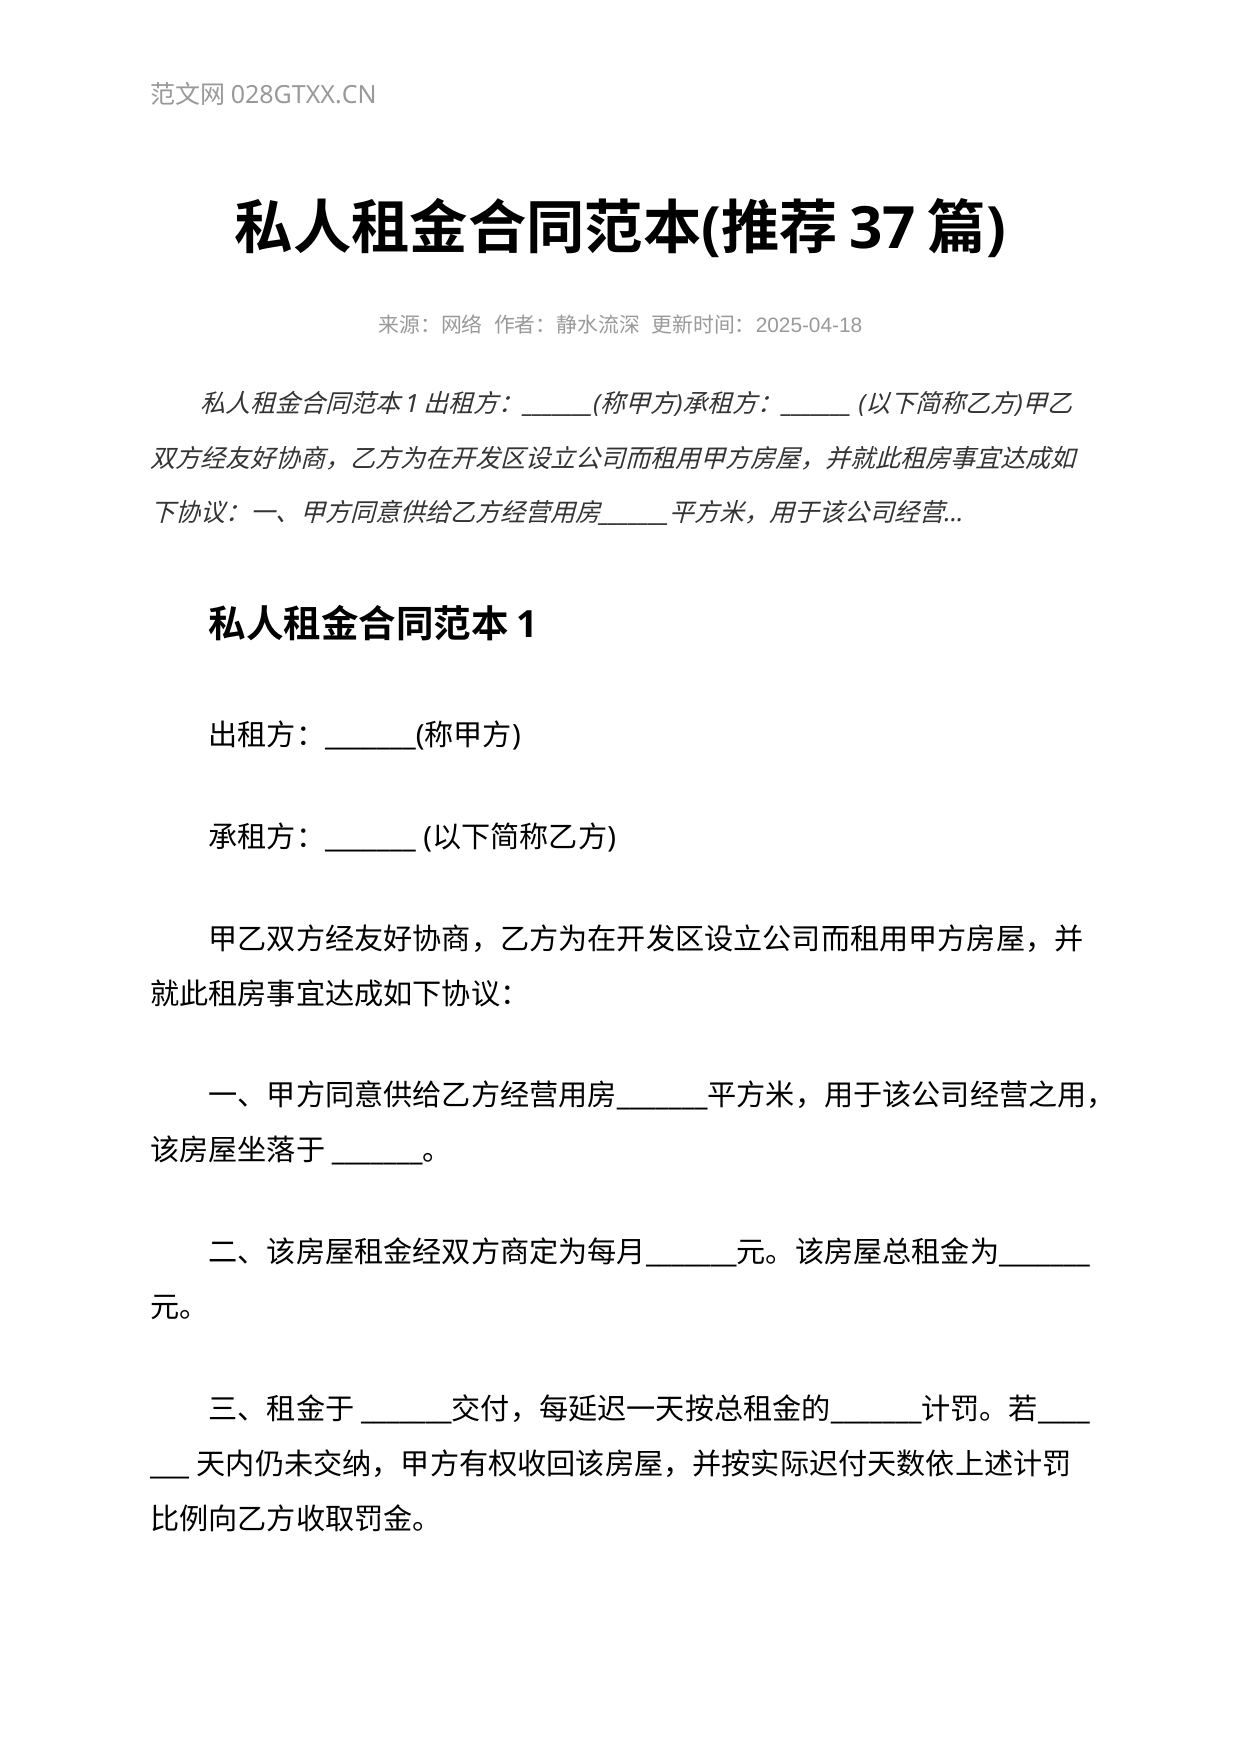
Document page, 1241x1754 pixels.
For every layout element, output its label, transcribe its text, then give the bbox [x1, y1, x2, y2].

text 出租方：_______(称甲方) [150, 711, 1090, 754]
subtitle 私人租金合同范本(推荐37篇) [150, 181, 1090, 266]
text 一、甲方同意供给乙方经营用房_______平方米，用于该公司经营之用，该房屋坐落于 _______。 [150, 1072, 1090, 1169]
text 私人租金合同范本1 [150, 594, 1090, 648]
text 三、租金于 _______交付，每延迟一天按总租金的_______计罚。若_______ 天内仍未交纳，甲方有权收回该房屋，并按实际迟付天数依上述计罚比例向乙方收取罚金。 [150, 1386, 1090, 1538]
text 甲乙双方经友好协商，乙方为在开发区设立公司而租用甲方房屋，并就此租房事宜达成如下协议： [150, 915, 1090, 1012]
text 二、该房屋租金经双方商定为每月_______元。该房屋总租金为_______元。 [150, 1229, 1090, 1326]
text 来源：网络 作者：静水流深 更新时间：2025-04-18 [150, 313, 1090, 337]
text 私人租金合同范本1出租方：_______(称甲方)承租方：_______ (以下简称乙方)甲乙双方经友好协商，乙方为在开发区设立公司而租用甲方房屋，并就此租房事宜达成如下协议：一、甲方同意供给乙方经营用房_______平方米，用于该公司经营... [150, 384, 1090, 529]
text 承租方：_______ (以下简称乙方) [150, 813, 1090, 856]
